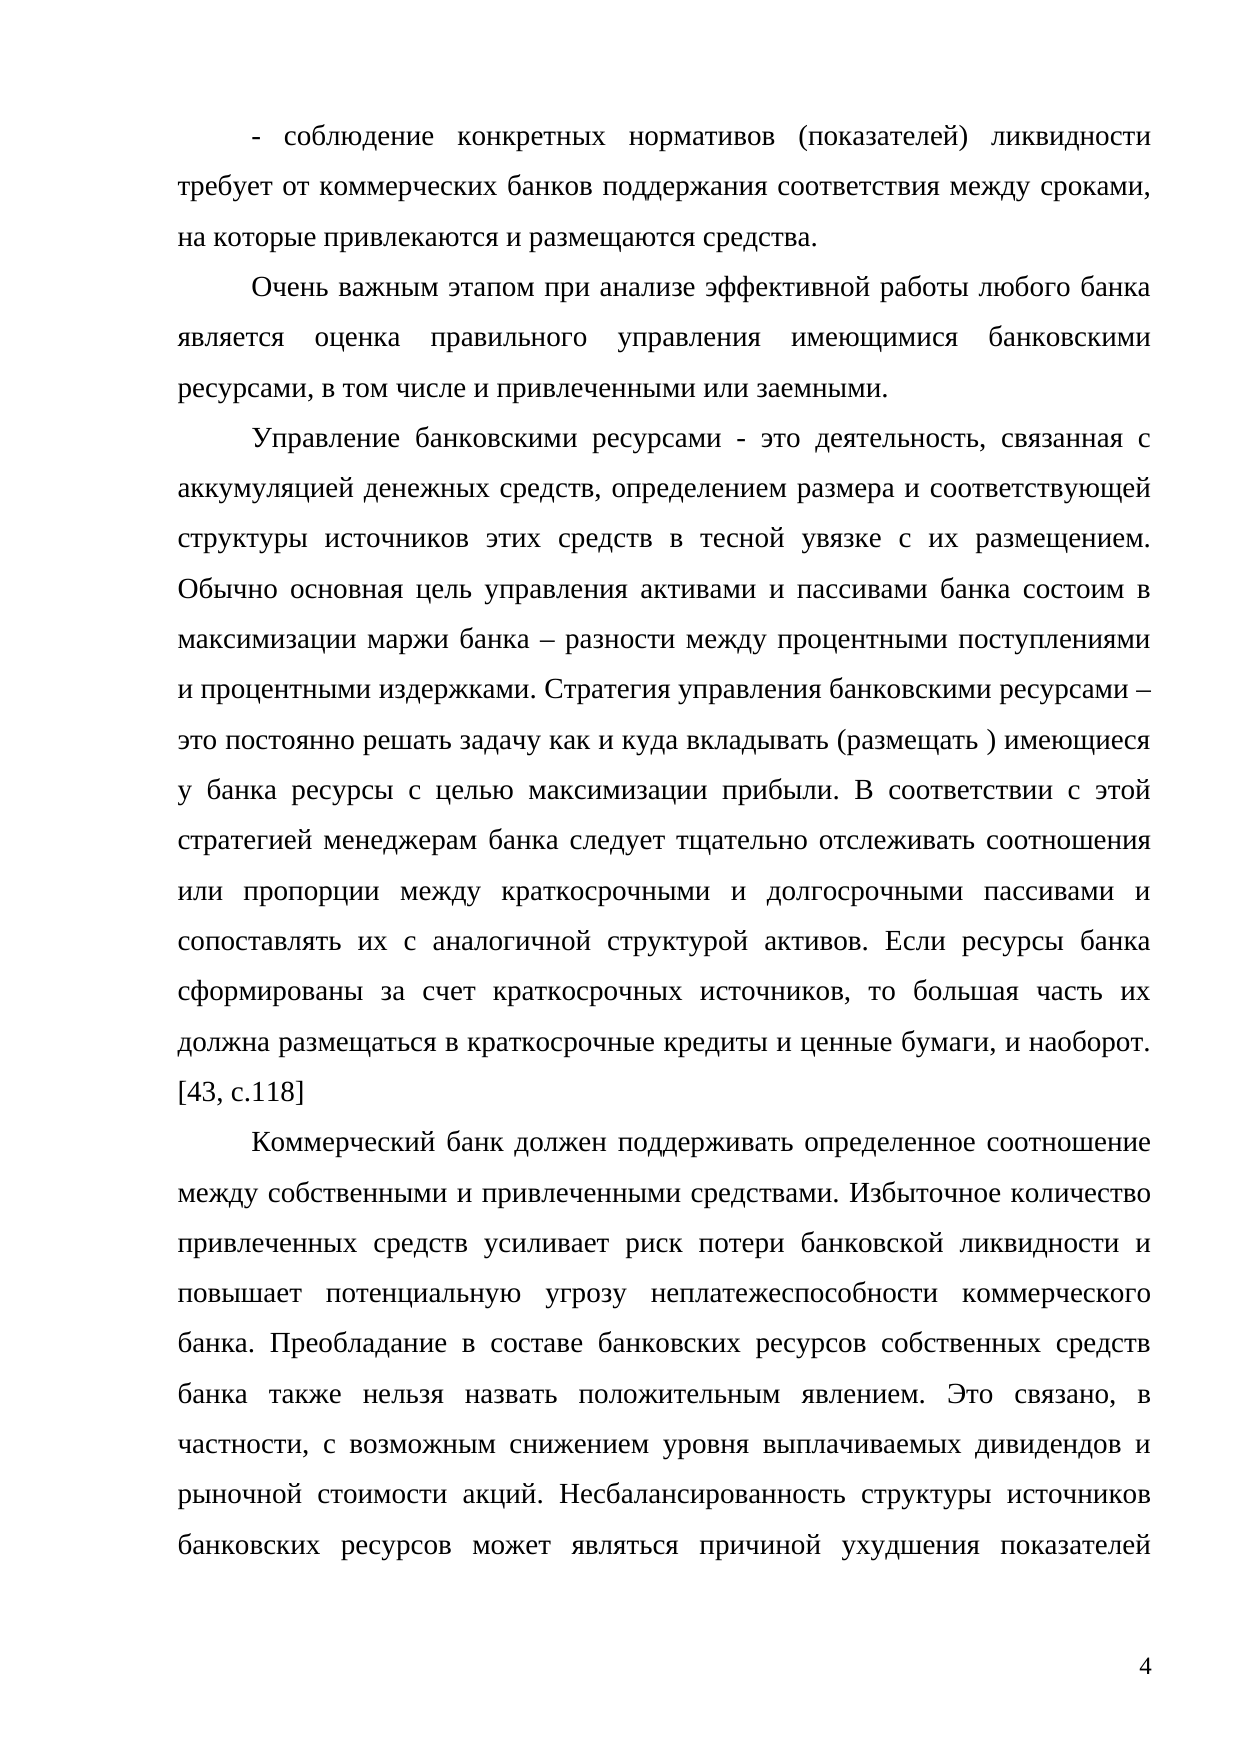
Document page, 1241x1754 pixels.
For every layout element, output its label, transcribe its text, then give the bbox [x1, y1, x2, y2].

text - соблюдение конкретных нормативов (показателей) ликвидности требует от коммерческих банков поддержания соответствия между сроками, на которые привлекаются и размещаются средства. [177, 118, 1152, 252]
text Управление банковскими ресурсами - это деятельность, связанная с аккумуляцией денежных средств, определением размера и соответствующей структуры источников этих средств в тесной увязке с их размещением. Обычно основная цель управления активами и пассивами банка состоим в максимизации маржи банка – разности между процентными поступлениями и процентными издержками. Стратегия управления банковскими ресурсами – это постоянно решать задачу как и куда вкладывать (размещать ) имеющиеся у банка ресурсы с целью максимизации прибыли. В соответствии с этой стратегией менеджерам банка следует тщательно отслеживать соотношения или пропорции между краткосрочными и долгосрочными пассивами и сопоставлять их с аналогичной структурой активов. Если ресурсы банка сформированы за счет краткосрочных источников, то большая часть их должна размещаться в краткосрочные кредиты и ценные бумаги, и наоборот. [43, с.118] [177, 420, 1152, 1108]
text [177, 1124, 1152, 1560]
text Очень важным этапом при анализе эффективной работы любого банка является оценка правильного управления имеющимися банковскими ресурсами, в том числе и привлеченными или заемными. [177, 269, 1152, 403]
